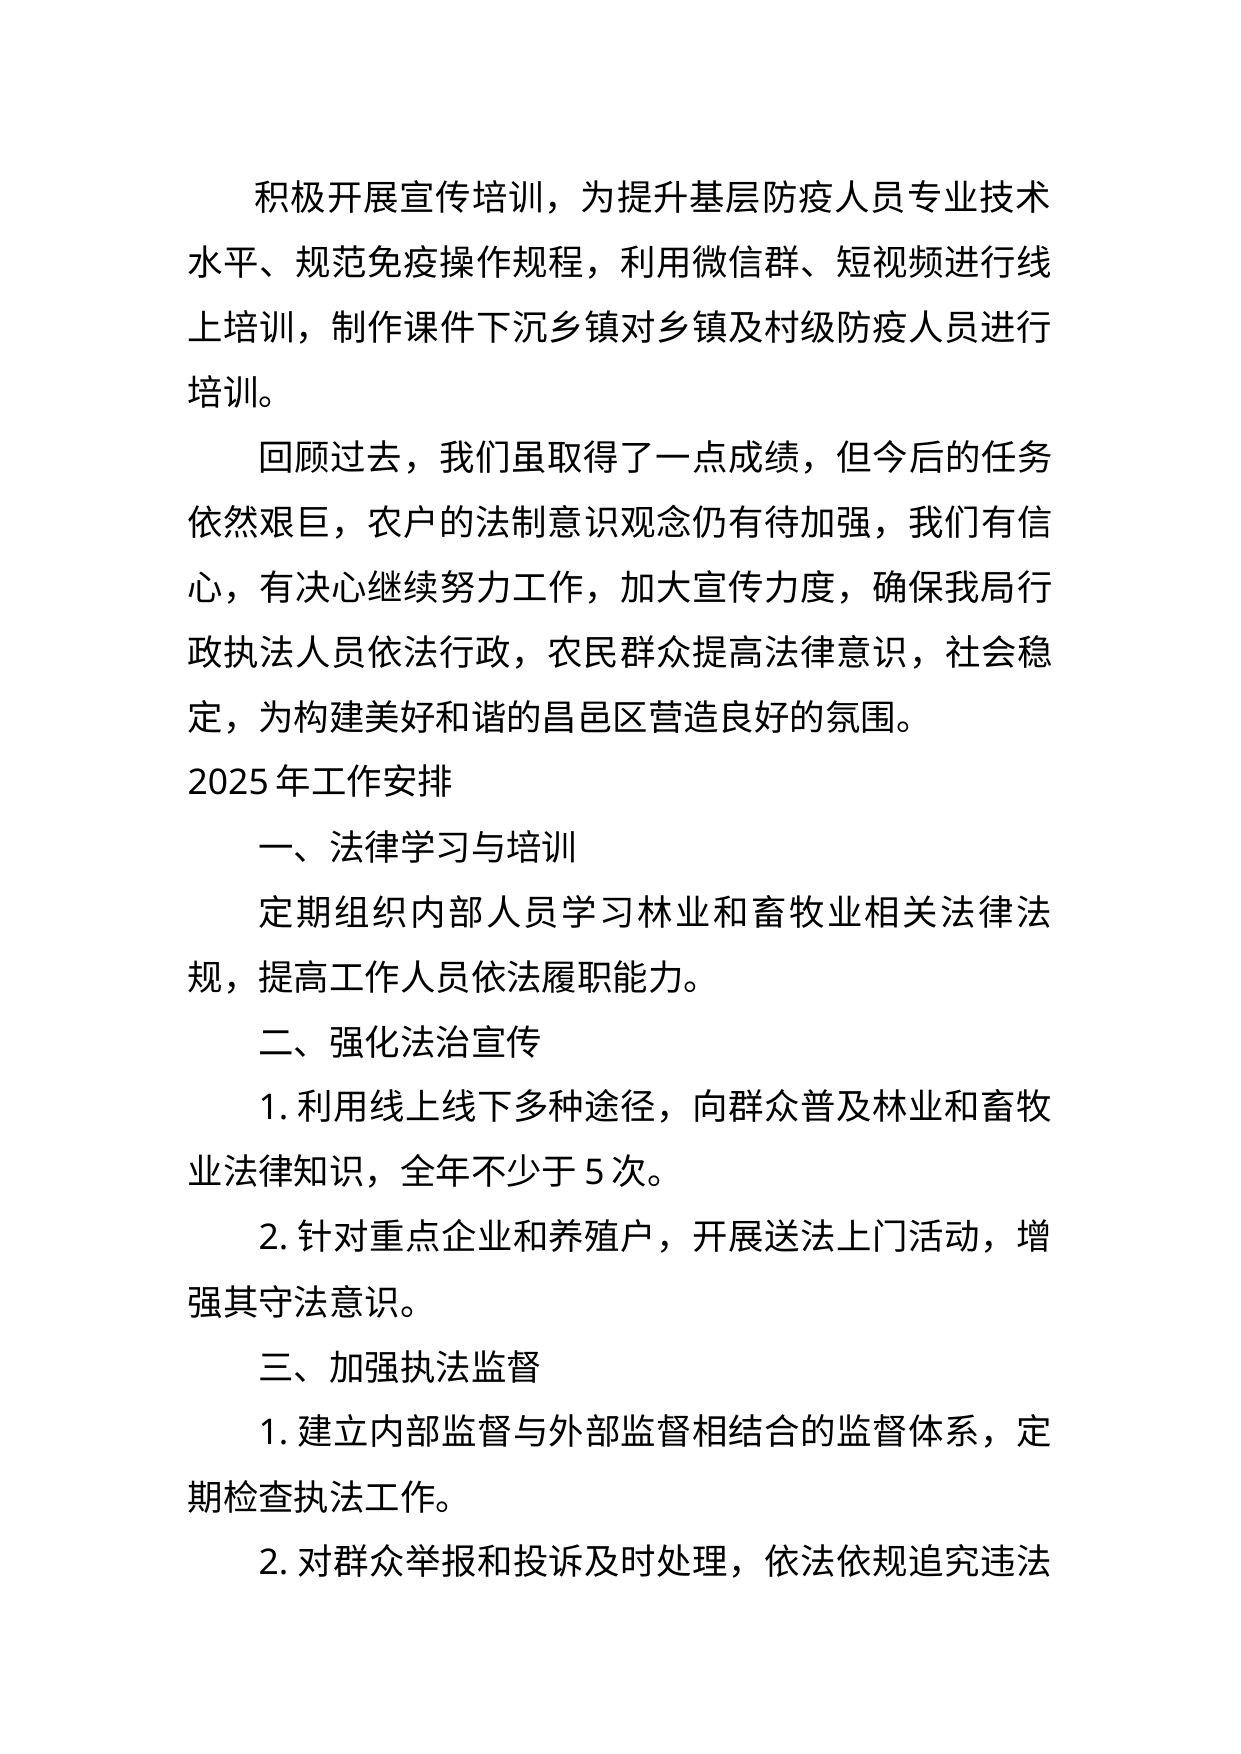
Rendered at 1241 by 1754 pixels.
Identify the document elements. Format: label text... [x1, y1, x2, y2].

text 1. 建立内部监督与外部监督相结合的监督体系，定期检查执法工作。 [187, 1397, 1053, 1527]
text 一、法律学习与培训 [187, 812, 1053, 877]
text 积极开展宣传培训，为提升基层防疫人员专业技术水平、规范免疫操作规程，利用微信群、短视频进行线上培训，制作课件下沉乡镇对乡镇及村级防疫人员进行培训。 [187, 162, 1053, 422]
text 定期组织内部人员学习林业和畜牧业相关法律法规，提高工作人员依法履职能力。 [187, 877, 1053, 1007]
text 三、加强执法监督 [187, 1332, 1053, 1397]
text 2. 针对重点企业和养殖户，开展送法上门活动，增强其守法意识。 [187, 1202, 1053, 1332]
text 回顾过去，我们虽取得了一点成绩，但今后的任务依然艰巨，农户的法制意识观念仍有待加强，我们有信心，有决心继续努力工作，加大宣传力度，确保我局行政执法人员依法行政，农民群众提高法律意识，社会稳定，为构建美好和谐的昌邑区营造良好的氛围。 [187, 422, 1053, 747]
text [187, 1527, 1053, 1592]
text 1. 利用线上线下多种途径，向群众普及林业和畜牧业法律知识，全年不少于5次。 [187, 1072, 1053, 1202]
text 二、强化法治宣传 [187, 1007, 1053, 1072]
text 2025年工作安排 [187, 747, 1053, 812]
